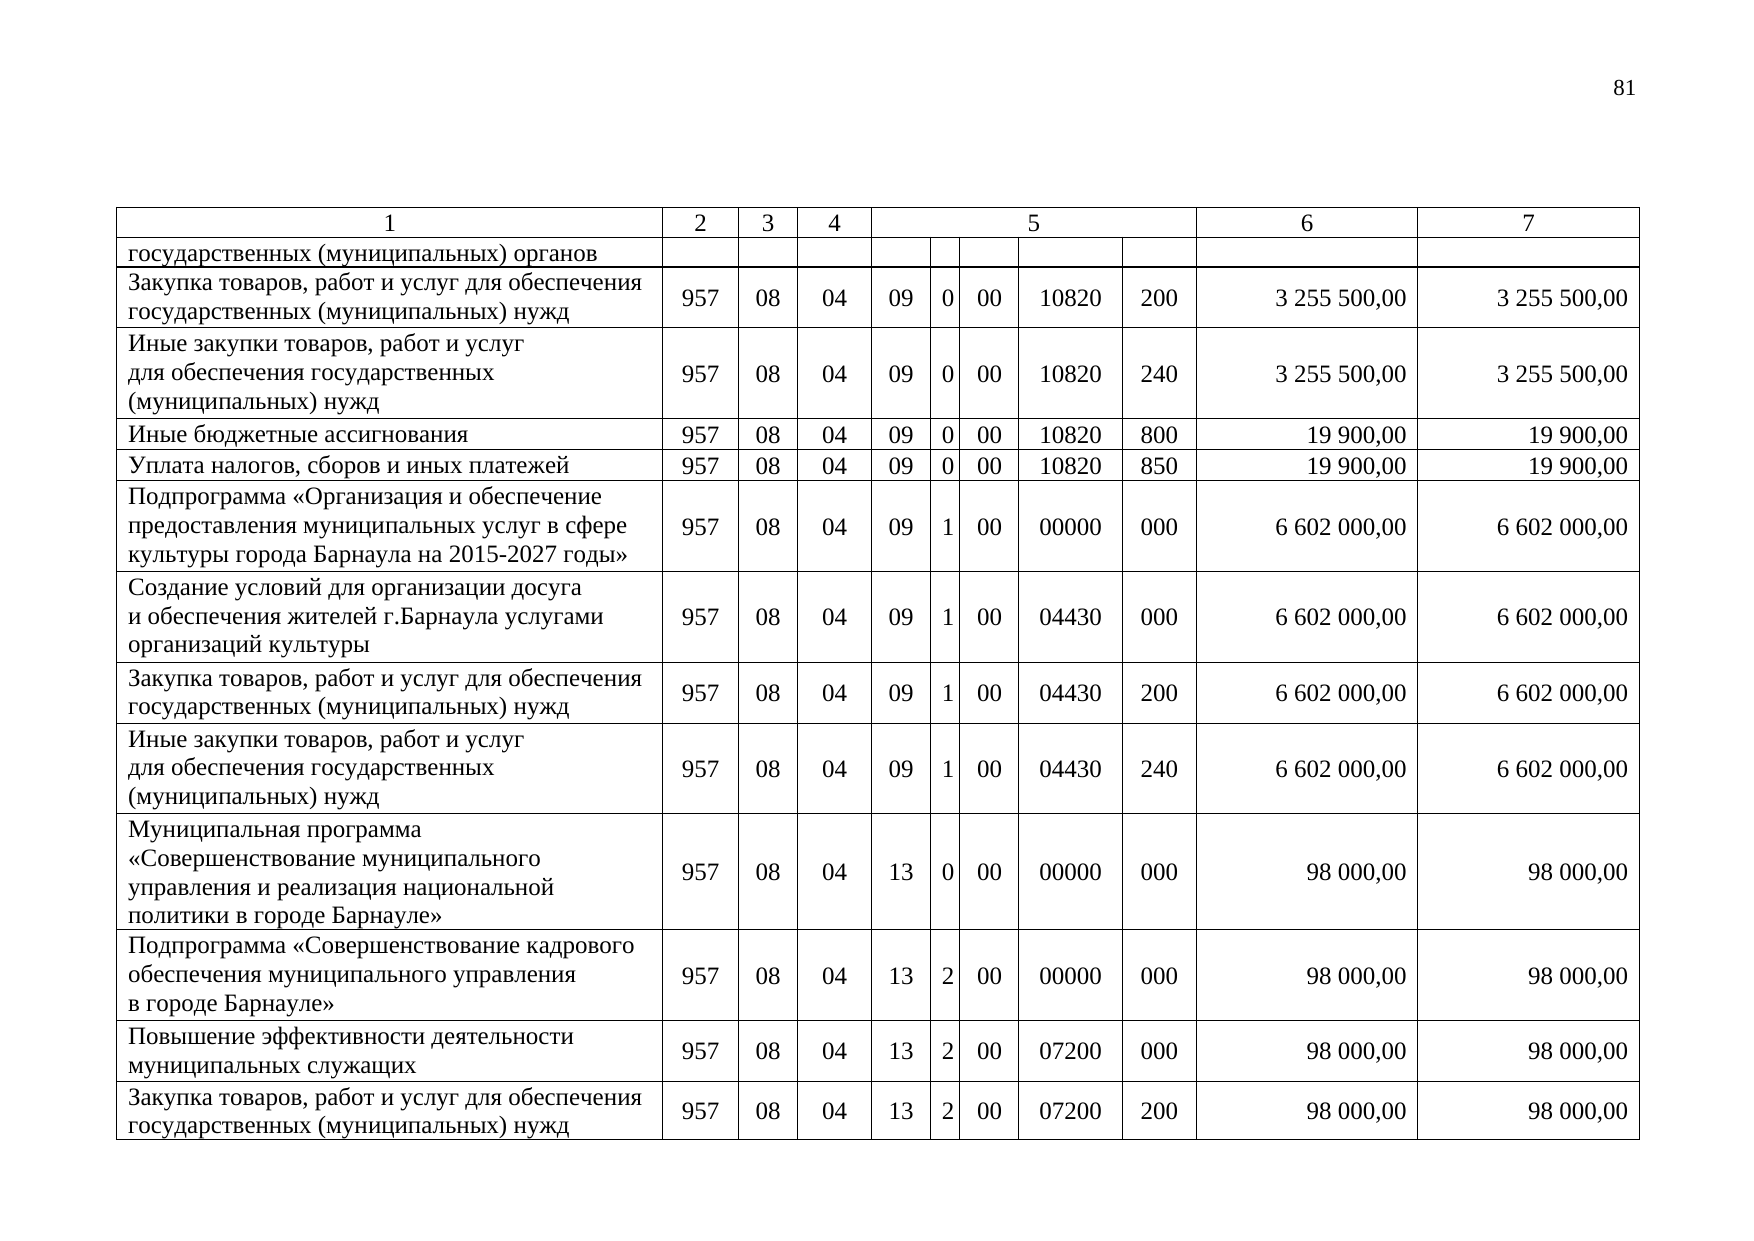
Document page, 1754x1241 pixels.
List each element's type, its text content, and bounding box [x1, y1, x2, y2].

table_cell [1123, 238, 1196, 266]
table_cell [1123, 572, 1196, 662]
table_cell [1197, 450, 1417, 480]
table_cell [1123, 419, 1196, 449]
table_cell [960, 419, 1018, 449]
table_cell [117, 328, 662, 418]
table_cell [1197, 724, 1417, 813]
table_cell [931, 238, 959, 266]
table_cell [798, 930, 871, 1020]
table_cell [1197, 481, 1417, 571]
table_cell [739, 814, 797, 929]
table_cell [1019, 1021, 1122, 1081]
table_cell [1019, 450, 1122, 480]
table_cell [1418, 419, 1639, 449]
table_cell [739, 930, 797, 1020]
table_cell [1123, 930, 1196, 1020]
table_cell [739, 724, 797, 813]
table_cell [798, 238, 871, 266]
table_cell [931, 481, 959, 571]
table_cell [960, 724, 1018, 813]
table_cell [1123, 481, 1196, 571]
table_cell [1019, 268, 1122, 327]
table_header 6 [1197, 208, 1417, 237]
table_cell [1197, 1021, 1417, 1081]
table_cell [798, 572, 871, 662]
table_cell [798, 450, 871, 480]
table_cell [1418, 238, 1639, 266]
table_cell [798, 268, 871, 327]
table_header 3 [739, 208, 797, 237]
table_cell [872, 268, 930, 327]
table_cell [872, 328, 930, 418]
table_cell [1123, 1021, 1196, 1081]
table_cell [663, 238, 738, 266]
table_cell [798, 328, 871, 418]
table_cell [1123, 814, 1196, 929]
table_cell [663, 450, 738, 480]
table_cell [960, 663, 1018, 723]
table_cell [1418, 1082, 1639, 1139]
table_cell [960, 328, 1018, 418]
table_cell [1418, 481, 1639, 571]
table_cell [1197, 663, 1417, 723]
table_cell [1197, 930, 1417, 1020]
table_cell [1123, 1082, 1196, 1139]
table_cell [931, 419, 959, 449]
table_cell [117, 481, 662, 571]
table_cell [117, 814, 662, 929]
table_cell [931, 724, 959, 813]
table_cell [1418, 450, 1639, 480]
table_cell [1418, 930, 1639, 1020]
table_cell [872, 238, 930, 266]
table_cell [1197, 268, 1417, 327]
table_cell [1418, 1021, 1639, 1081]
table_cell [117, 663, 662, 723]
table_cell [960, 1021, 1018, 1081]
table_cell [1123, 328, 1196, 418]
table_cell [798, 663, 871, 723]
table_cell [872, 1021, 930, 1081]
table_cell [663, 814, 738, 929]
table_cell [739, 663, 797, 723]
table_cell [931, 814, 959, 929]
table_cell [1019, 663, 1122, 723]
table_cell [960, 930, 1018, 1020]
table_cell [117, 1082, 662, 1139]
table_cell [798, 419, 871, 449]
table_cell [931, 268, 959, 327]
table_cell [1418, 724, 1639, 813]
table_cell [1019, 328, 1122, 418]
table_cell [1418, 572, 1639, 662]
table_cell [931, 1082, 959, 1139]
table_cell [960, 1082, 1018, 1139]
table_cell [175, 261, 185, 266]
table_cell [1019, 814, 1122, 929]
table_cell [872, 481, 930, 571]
table_header 5 [872, 208, 1196, 237]
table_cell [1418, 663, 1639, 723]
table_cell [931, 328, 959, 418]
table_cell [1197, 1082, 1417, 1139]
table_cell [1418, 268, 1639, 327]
table_header 7 [1418, 208, 1639, 237]
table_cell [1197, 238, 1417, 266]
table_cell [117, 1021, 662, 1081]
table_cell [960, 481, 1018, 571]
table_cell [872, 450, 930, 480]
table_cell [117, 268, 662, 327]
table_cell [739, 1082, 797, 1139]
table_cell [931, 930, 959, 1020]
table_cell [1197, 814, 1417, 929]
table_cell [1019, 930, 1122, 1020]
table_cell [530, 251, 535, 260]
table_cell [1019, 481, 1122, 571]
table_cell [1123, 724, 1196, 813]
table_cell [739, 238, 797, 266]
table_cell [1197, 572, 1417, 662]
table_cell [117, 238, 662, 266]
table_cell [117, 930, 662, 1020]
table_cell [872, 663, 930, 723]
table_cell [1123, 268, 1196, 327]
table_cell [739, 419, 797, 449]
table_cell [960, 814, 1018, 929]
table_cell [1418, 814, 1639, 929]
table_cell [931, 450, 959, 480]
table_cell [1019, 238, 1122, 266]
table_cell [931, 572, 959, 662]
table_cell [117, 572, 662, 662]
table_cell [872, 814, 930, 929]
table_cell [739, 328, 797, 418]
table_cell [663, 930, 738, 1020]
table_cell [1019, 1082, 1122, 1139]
table_header 2 [663, 208, 738, 237]
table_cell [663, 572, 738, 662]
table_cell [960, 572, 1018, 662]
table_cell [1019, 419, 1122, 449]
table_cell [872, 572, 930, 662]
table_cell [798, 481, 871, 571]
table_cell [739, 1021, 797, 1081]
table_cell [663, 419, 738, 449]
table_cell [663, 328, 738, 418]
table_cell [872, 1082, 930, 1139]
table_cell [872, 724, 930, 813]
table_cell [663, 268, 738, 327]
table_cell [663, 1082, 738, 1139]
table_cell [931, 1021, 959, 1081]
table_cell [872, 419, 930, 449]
table_header 1 [117, 208, 662, 237]
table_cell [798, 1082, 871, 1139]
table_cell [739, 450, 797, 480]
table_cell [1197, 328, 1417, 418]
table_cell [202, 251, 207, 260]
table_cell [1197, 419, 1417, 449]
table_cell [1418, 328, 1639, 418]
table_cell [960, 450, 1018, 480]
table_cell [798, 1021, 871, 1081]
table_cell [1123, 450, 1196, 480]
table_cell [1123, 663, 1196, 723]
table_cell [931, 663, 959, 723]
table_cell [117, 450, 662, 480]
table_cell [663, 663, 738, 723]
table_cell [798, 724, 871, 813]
table_header 4 [798, 208, 871, 237]
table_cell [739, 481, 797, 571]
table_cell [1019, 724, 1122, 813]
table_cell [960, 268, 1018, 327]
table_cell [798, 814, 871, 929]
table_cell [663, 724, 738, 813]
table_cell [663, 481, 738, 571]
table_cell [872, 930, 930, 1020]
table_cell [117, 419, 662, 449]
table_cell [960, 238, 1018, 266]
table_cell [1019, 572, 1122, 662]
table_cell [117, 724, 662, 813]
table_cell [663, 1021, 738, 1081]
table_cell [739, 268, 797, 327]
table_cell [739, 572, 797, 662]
